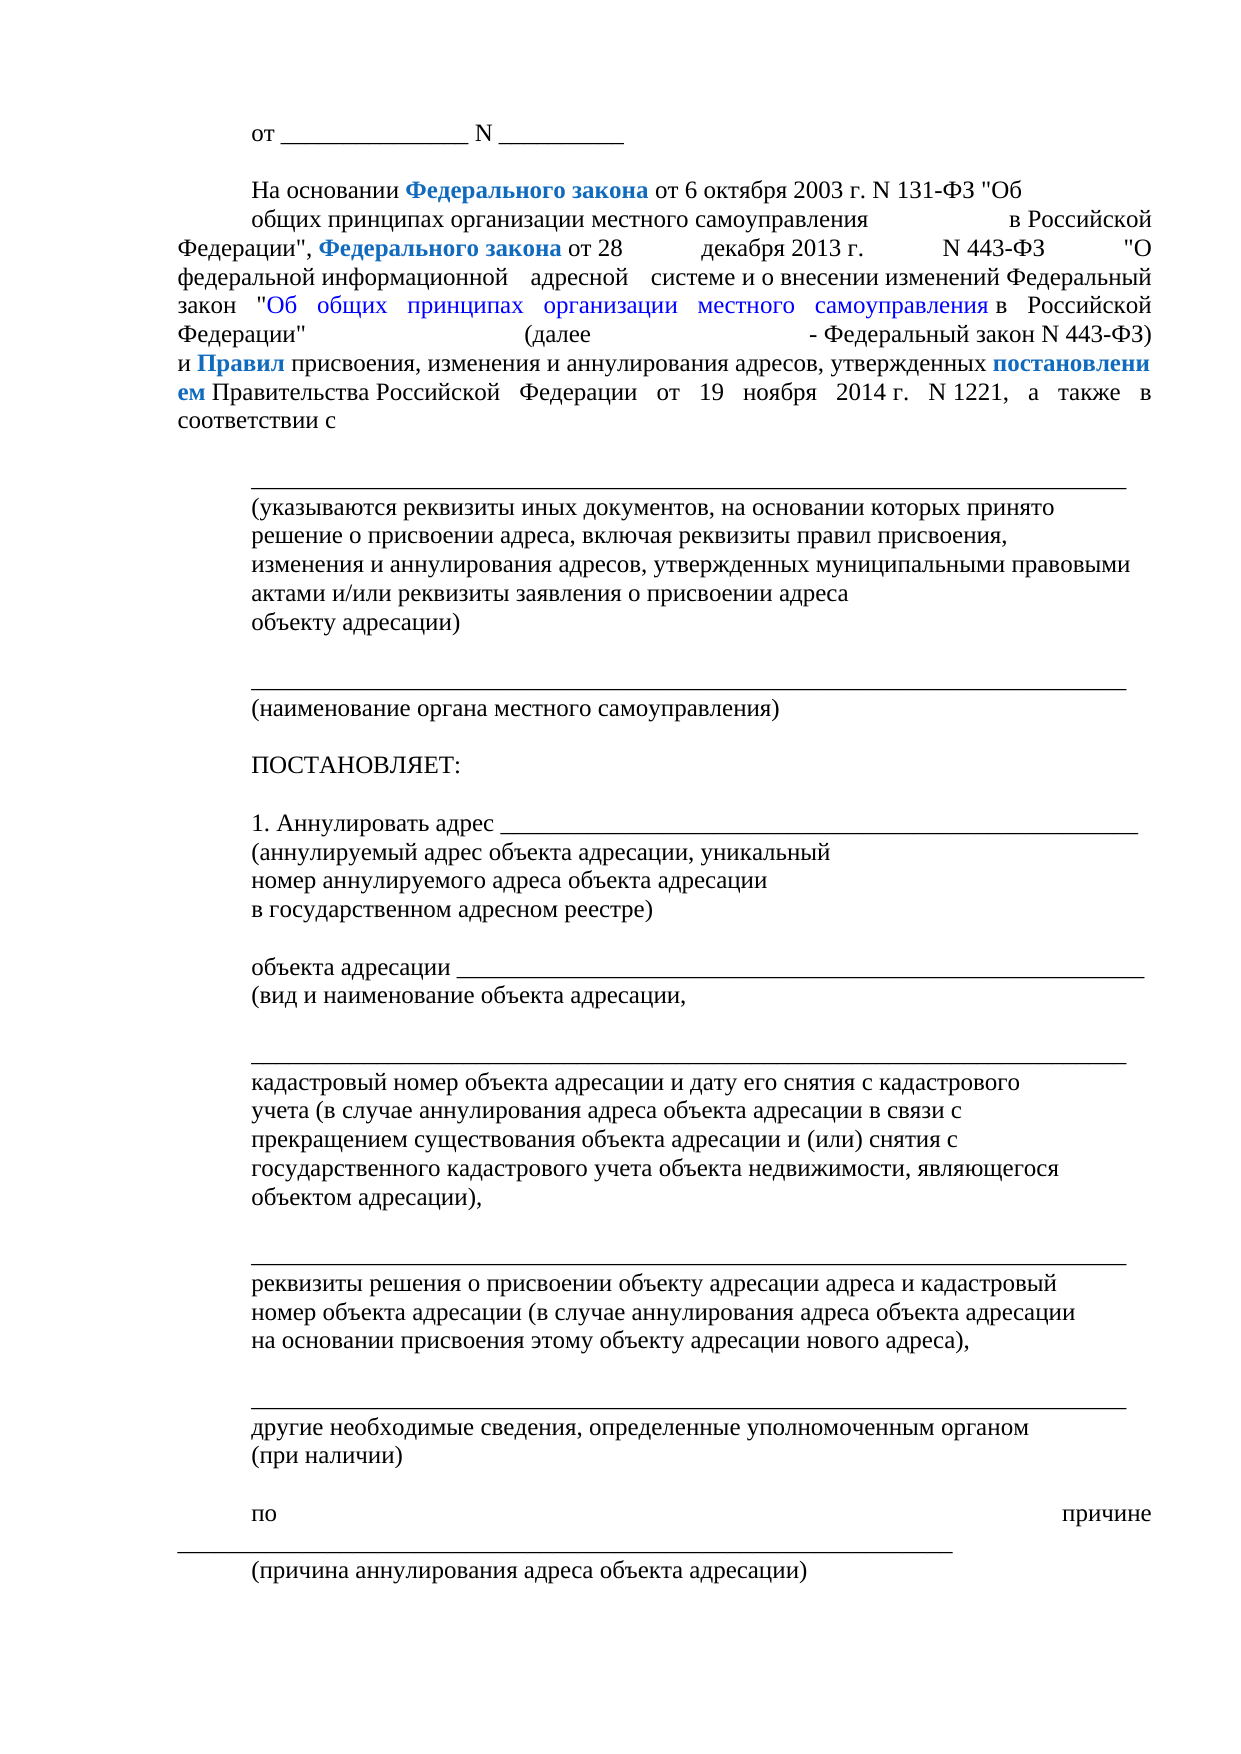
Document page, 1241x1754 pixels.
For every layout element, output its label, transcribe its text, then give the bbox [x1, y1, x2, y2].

text общих принципах организации местного самоуправления в Российской Федерации", Федерального закона от 28 декабря 2013 г. N 443-ФЗ "О федеральной информационной адресной системе и о внесении изменений Федеральный закон "Об общих принципах организации местного самоуправления в Российской Федерации" (далее - Федеральный закон N 443-ФЗ) и Правил присвоения, изменения и аннулирования адресов, утвержденных постановлением Правительства Российской Федерации от 19 ноября 2014 г. N 1221, а также в соответствии с [177, 204, 1152, 434]
text объекту адресации) [177, 607, 1152, 636]
text (указываются реквизиты иных документов, на основании которых принято [177, 492, 1152, 521]
text прекращением существования объекта адресации и (или) снятия с [177, 1124, 1152, 1153]
text решение о присвоении адреса, включая реквизиты правил присвоения, [177, 521, 1152, 549]
text На основании Федерального закона от 6 октября 2003 г. N 131-ФЗ "Об [177, 176, 1152, 204]
text реквизиты решения о присвоении объекту адресации адреса и кадастровый [177, 1268, 1152, 1297]
text ______________________________________________________________________ [177, 1383, 1152, 1412]
text 1. Аннулировать адрес ___________________________________________________ [177, 808, 1152, 837]
text кадастровый номер объекта адресации и дату его снятия с кадастрового [177, 1067, 1152, 1096]
text учета (в случае аннулирования адреса объекта адресации в связи с [177, 1096, 1152, 1124]
text номер аннулируемого адреса объекта адресации [177, 866, 1152, 894]
text (аннулируемый адрес объекта адресации, уникальный [177, 837, 1152, 866]
text номер объекта адресации (в случае аннулирования адреса объекта адресации [177, 1297, 1152, 1326]
text государственного кадастрового учета объекта недвижимости, являющегося [177, 1153, 1152, 1182]
text ______________________________________________________________________ [177, 664, 1152, 693]
text ______________________________________________________________________ [177, 463, 1152, 492]
text (причина аннулирования адреса объекта адресации) [177, 1556, 1152, 1584]
text другие необходимые сведения, определенные уполномоченным органом [177, 1412, 1152, 1441]
text объекта адресации _______________________________________________________ [177, 952, 1152, 981]
text (при наличии) [177, 1441, 1152, 1469]
text ______________________________________________________________________ [177, 1239, 1152, 1268]
text на основании присвоения этому объекту адресации нового адреса), [177, 1326, 1152, 1354]
text ПОСТАНОВЛЯЕТ: [177, 751, 1152, 779]
text в государственном адресном реестре) [177, 894, 1152, 923]
text по причине ______________________________________________________________ [177, 1498, 1152, 1556]
text ______________________________________________________________________ [177, 1038, 1152, 1067]
text (наименование органа местного самоуправления) [177, 693, 1152, 722]
text от _______________ N __________ [177, 118, 1152, 147]
text изменения и аннулирования адресов, утвержденных муниципальными правовыми [177, 549, 1152, 578]
text (вид и наименование объекта адресации, [177, 981, 1152, 1009]
text объектом адресации), [177, 1182, 1152, 1211]
text актами и/или реквизиты заявления о присвоении адреса [177, 578, 1152, 607]
